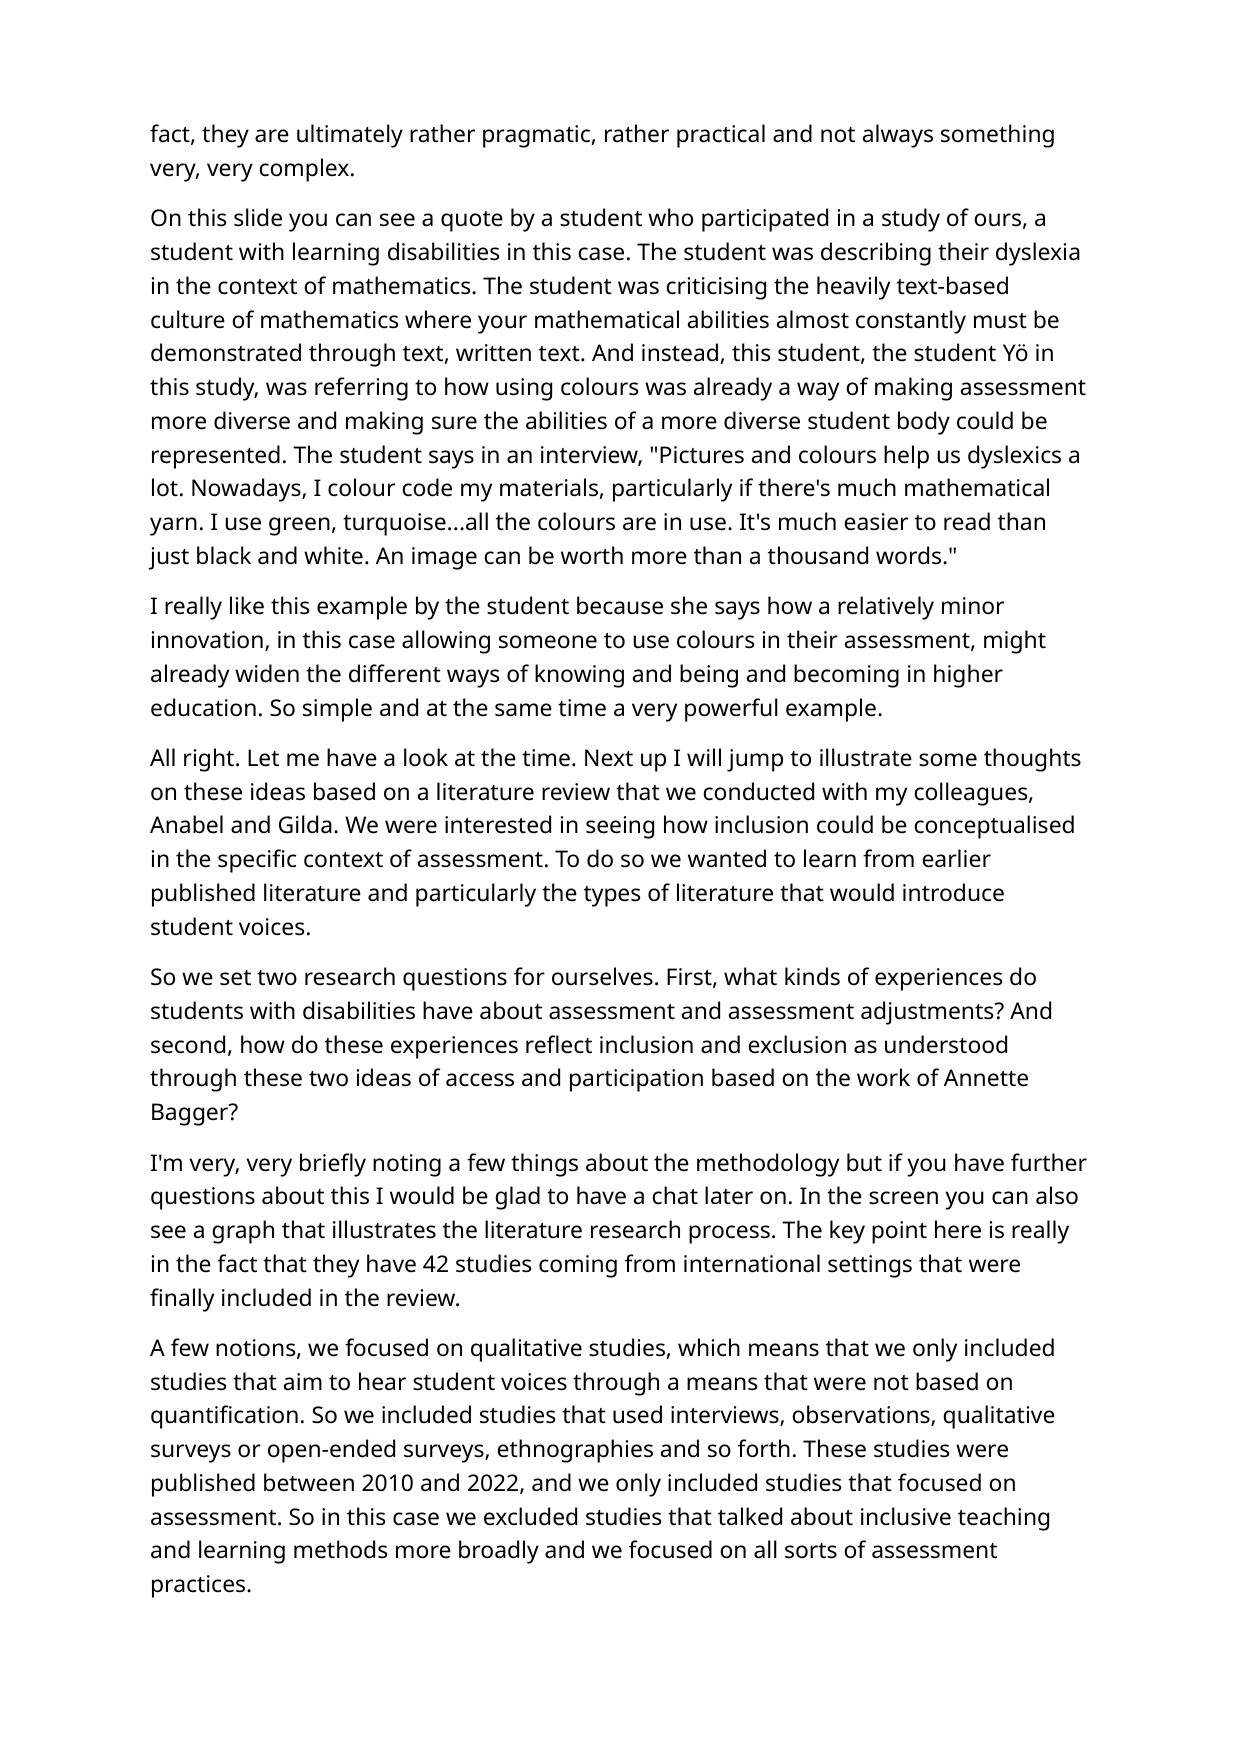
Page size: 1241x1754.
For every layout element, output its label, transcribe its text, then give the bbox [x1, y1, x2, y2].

text So we set two research questions for ourselves. First, what kinds of experiences do students with disabilities have about assessment and assessment adjustments? And second, how do these experiences reflect inclusion and exclusion as understood through these two ideas of access and participation based on the work of Annette Bagger? [150, 961, 1090, 1127]
text I'm very, very briefly noting a few things about the methodology but if you have further questions about this I would be glad to have a chat later on. In the screen you can also see a graph that illustrates the literature research process. The key point here is really in the fact that they have 42 studies coming from international settings that were finally included in the review. [150, 1147, 1090, 1313]
text On this slide you can see a quote by a student who participated in a study of ours, a student with learning disabilities in this case. The student was describing their dyslexia in the context of mathematics. The student was criticising the heavily text-based culture of mathematics where your mathematical abilities almost constantly must be demonstrated through text, written text. And instead, this student, the student Yö in this study, was referring to how using colours was already a way of making assessment more diverse and making sure the abilities of a more diverse student body could be represented. The student says in an interview, "Pictures and colours help us dyslexics a lot. Nowadays, I colour code my materials, particularly if there's much mathematical yarn. I use green, turquoise...all the colours are in use. It's much easier to read than just black and white. An image can be worth more than a thousand words." [150, 202, 1090, 571]
text A few notions, we focused on qualitative studies, which means that we only included studies that aim to hear student voices through a means that were not based on quantification. So we included studies that used interviews, observations, qualitative surveys or open-ended surveys, ethnographies and so forth. These studies were published between 2010 and 2022, and we only included studies that focused on assessment. So in this case we excluded studies that talked about inclusive teaching and learning methods more broadly and we focused on all sorts of assessment practices. [150, 1332, 1090, 1599]
text All right. Let me have a look at the time. Next up I will jump to illustrate some thoughts on these ideas based on a literature review that we conducted with my colleagues, Anabel and Gilda. We were interested in seeing how inclusion could be conceptualised in the specific context of assessment. To do so we wanted to learn from earlier published literature and particularly the types of literature that would introduce student voices. [150, 742, 1090, 942]
text I really like this example by the student because she says how a relatively minor innovation, in this case allowing someone to use colours in their assessment, might already widen the different ways of knowing and being and becoming in higher education. So simple and at the same time a very powerful example. [150, 590, 1090, 723]
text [150, 118, 1090, 183]
